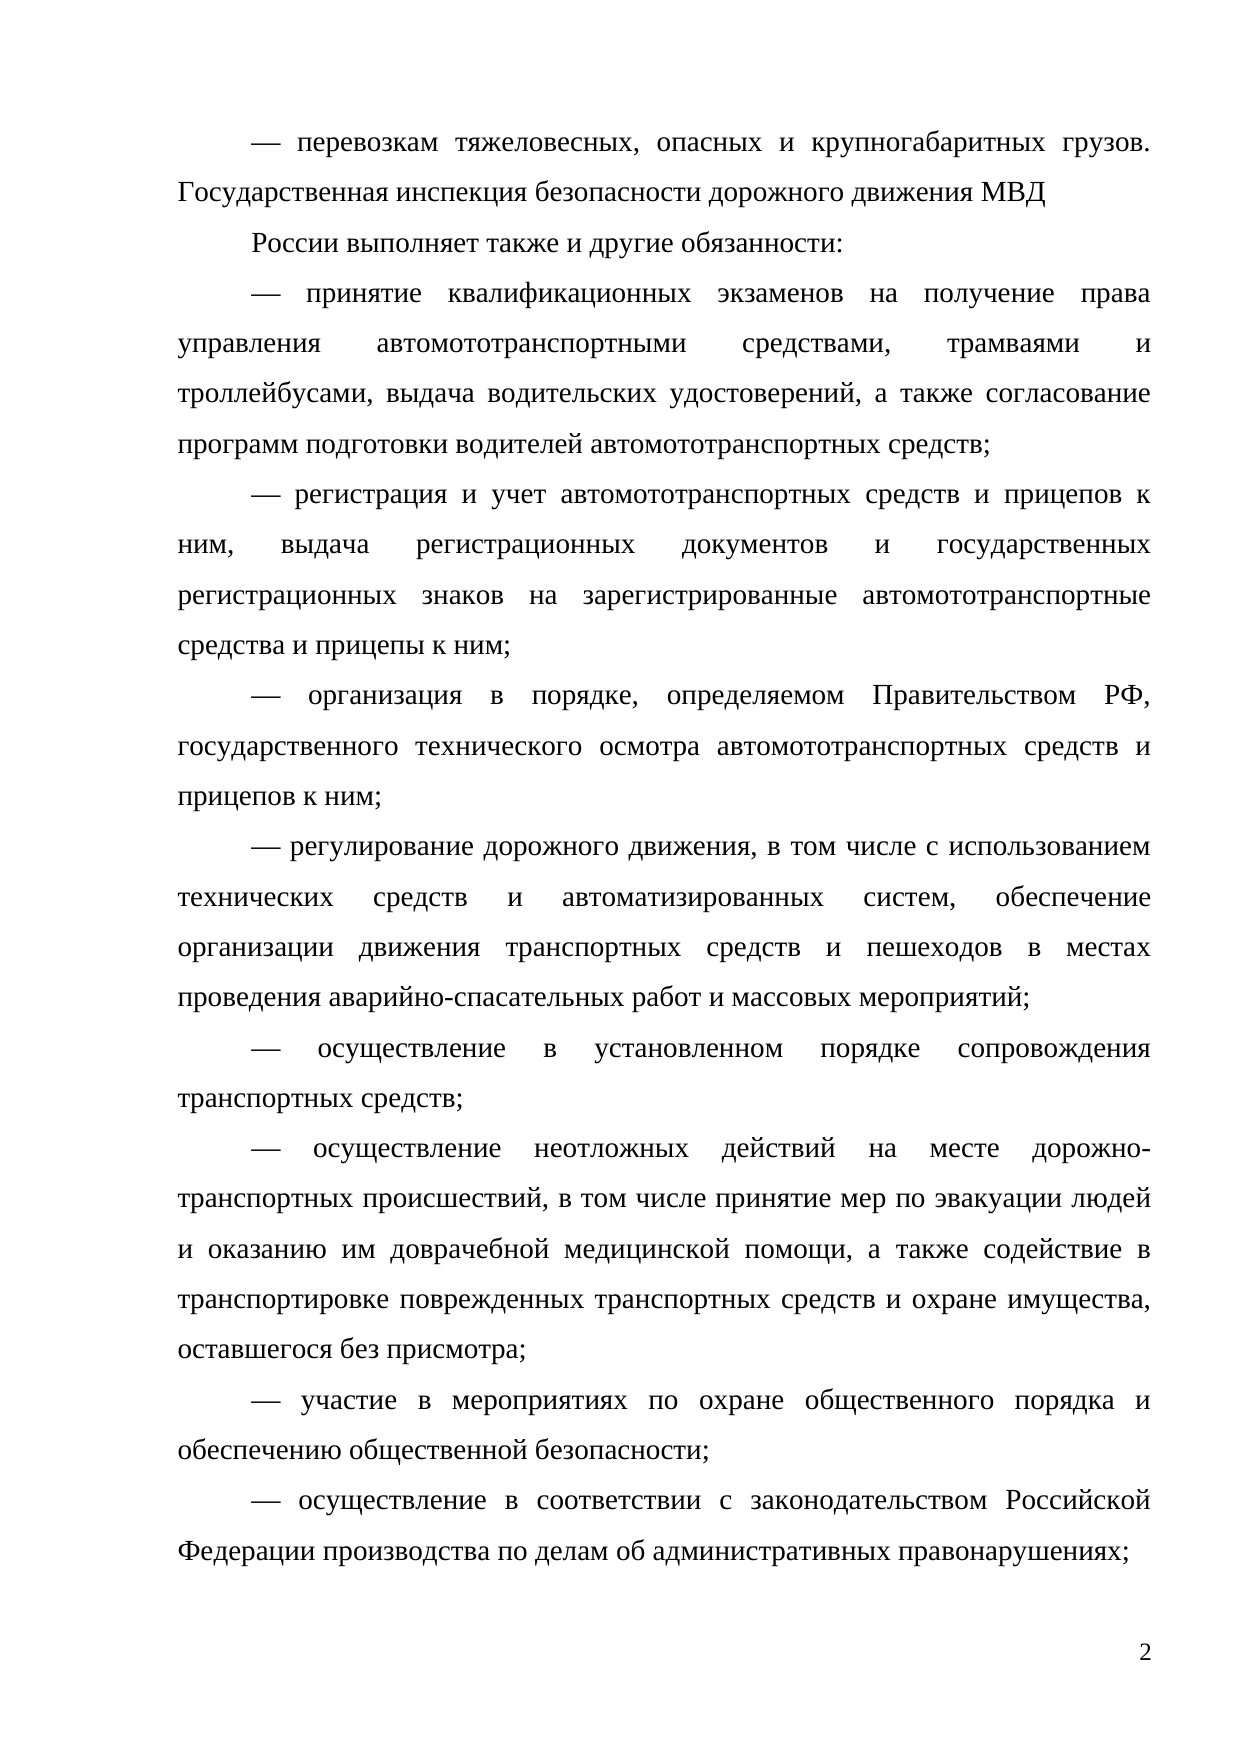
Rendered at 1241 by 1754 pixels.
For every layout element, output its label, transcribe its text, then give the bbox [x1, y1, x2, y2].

text — перевозкам тяжеловесных, опасных и крупногабаритных грузов. Государственная инспекция безопасности дорожного движения МВД [177, 124, 1152, 208]
text — участие в мероприятиях по охране общественного порядка и обеспечению общественной безопасности; [177, 1382, 1152, 1466]
text — организация в порядке, определяемом Правительством РФ, государственного технического осмотра автомототранспортных средств и прицепов к ним; [177, 677, 1152, 812]
text — регулирование дорожного движения, в том числе с использованием технических средств и автоматизированных систем, обеспечение организации движения транспортных средств и пешеходов в местах проведения аварийно-спасательных работ и массовых мероприятий; [177, 828, 1152, 1013]
text — принятие квалификационных экзаменов на получение права управления автомототранспортными средствами, трамваями и троллейбусами, выдача водительских удостоверений, а также согласование программ подготовки водителей автомототранспортных средств; [177, 275, 1152, 459]
text — регистрация и учет автомототранспортных средств и прицепов к ним, выдача регистрационных документов и государственных регистрационных знаков на зарегистрированные автомототранспортные средства и прицепы к ним; [177, 476, 1152, 661]
text — осуществление в соответствии с законодательством Российской Федерации производства по делам об административных правонарушениях; [177, 1482, 1152, 1566]
text России выполняет также и другие обязанности: [177, 225, 1152, 258]
text — осуществление неотложных действий на месте дорожно-транспортных происшествий, в том числе принятие мер по эвакуации людей и оказанию им доврачебной медицинской помощи, а также содействие в транспортировке поврежденных транспортных средств и охране имущества, оставшегося без присмотра; [177, 1130, 1152, 1365]
text — осуществление в установленном порядке сопровождения транспортных средств; [177, 1030, 1152, 1113]
